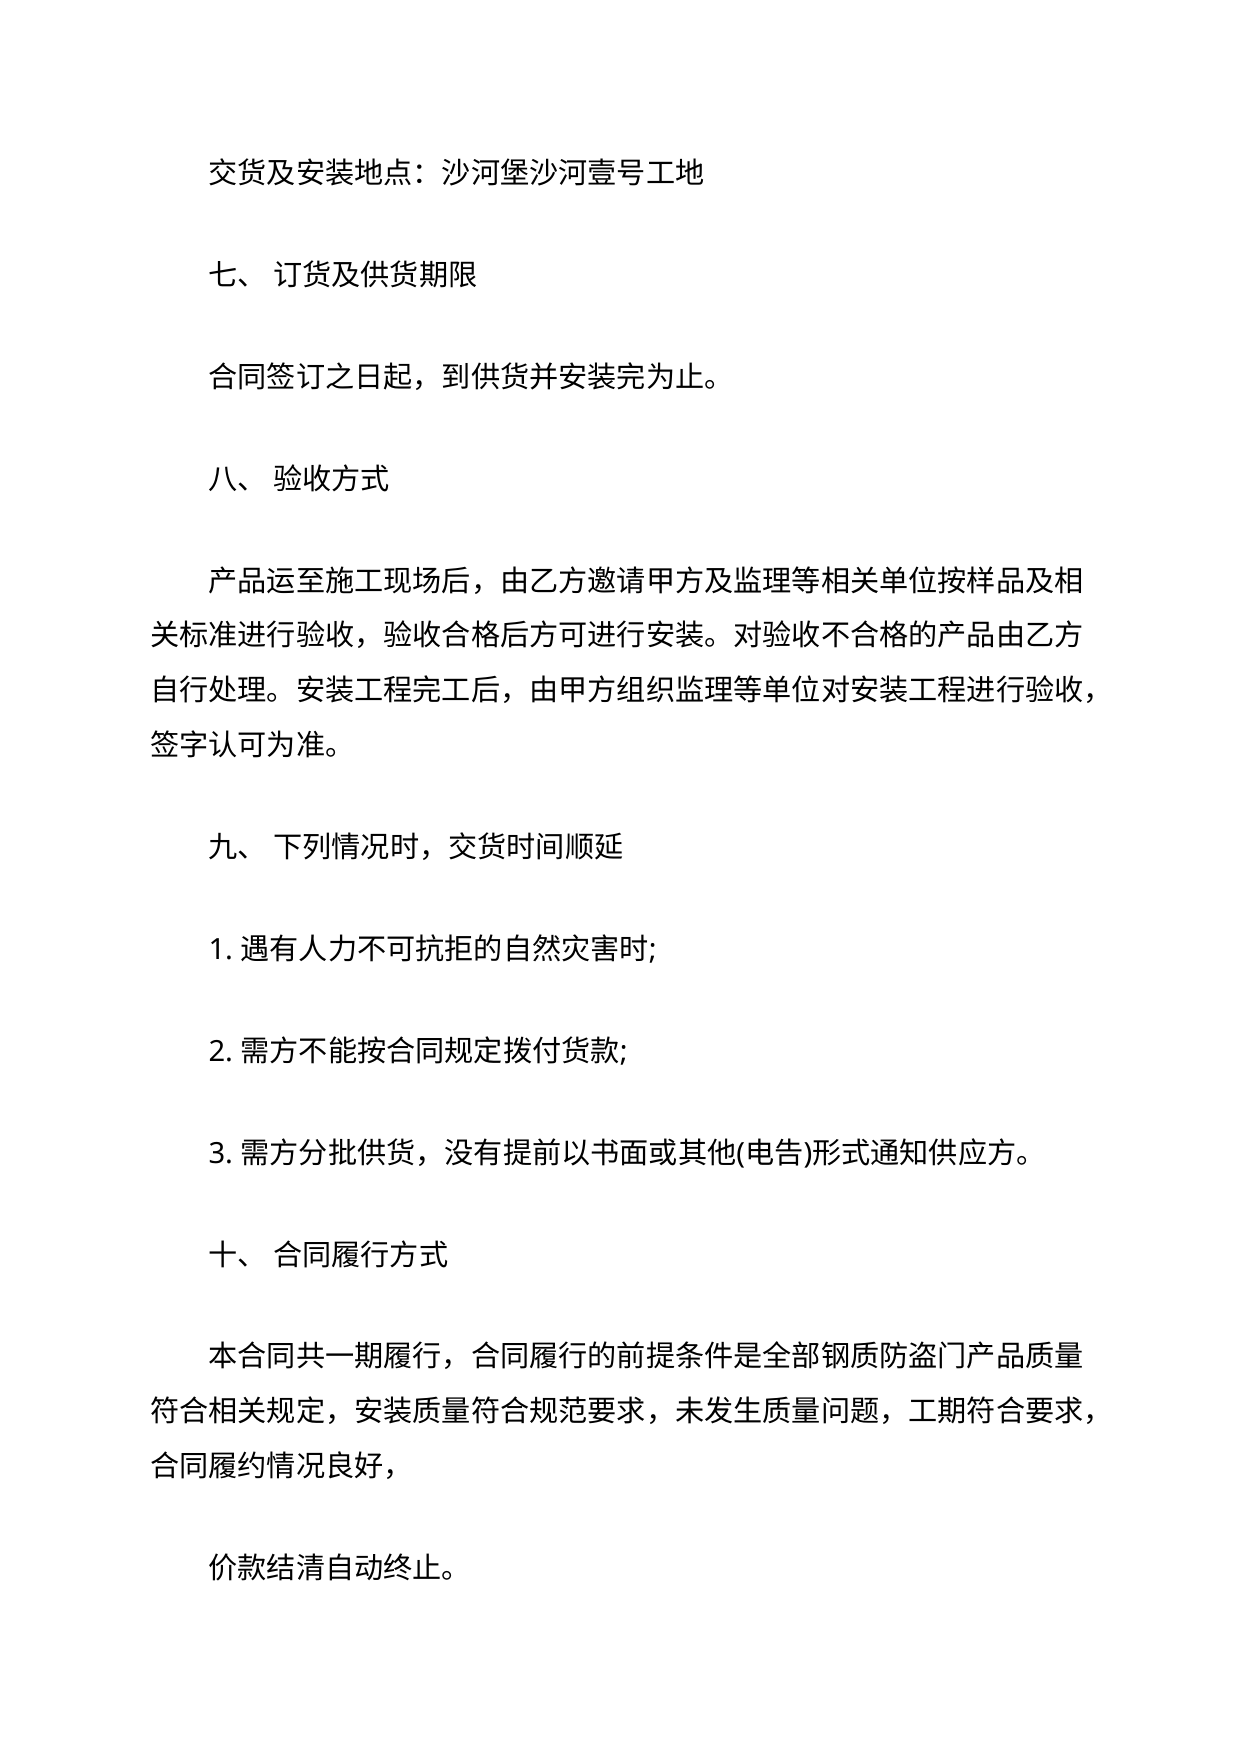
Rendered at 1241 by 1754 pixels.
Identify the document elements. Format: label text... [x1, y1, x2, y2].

text 本合同共一期履行，合同履行的前提条件是全部钢质防盗门产品质量符合相关规定，安装质量符合规范要求，未发生质量问题，工期符合要求，合同履约情况良好， [150, 1333, 1090, 1485]
text 九、 下列情况时，交货时间顺延 [150, 823, 1090, 866]
text 2. 需方不能按合同规定拨付货款; [150, 1027, 1090, 1070]
text 八、 验收方式 [150, 455, 1090, 498]
text 合同签订之日起，到供货并安装完为止。 [150, 353, 1090, 396]
text 十、 合同履行方式 [150, 1231, 1090, 1273]
text 3. 需方分批供货，没有提前以书面或其他(电告)形式通知供应方。 [150, 1129, 1090, 1172]
text 价款结清自动终止。 [150, 1544, 1090, 1587]
text 产品运至施工现场后，由乙方邀请甲方及监理等相关单位按样品及相关标准进行验收，验收合格后方可进行安装。对验收不合格的产品由乙方自行处理。安装工程完工后，由甲方组织监理等单位对安装工程进行验收，签字认可为准。 [150, 557, 1090, 764]
text 交货及安装地点：沙河堡沙河壹号工地 [150, 150, 1090, 192]
text 七、 订货及供货期限 [150, 252, 1090, 294]
text 1. 遇有人力不可抗拒的自然灾害时; [150, 925, 1090, 968]
